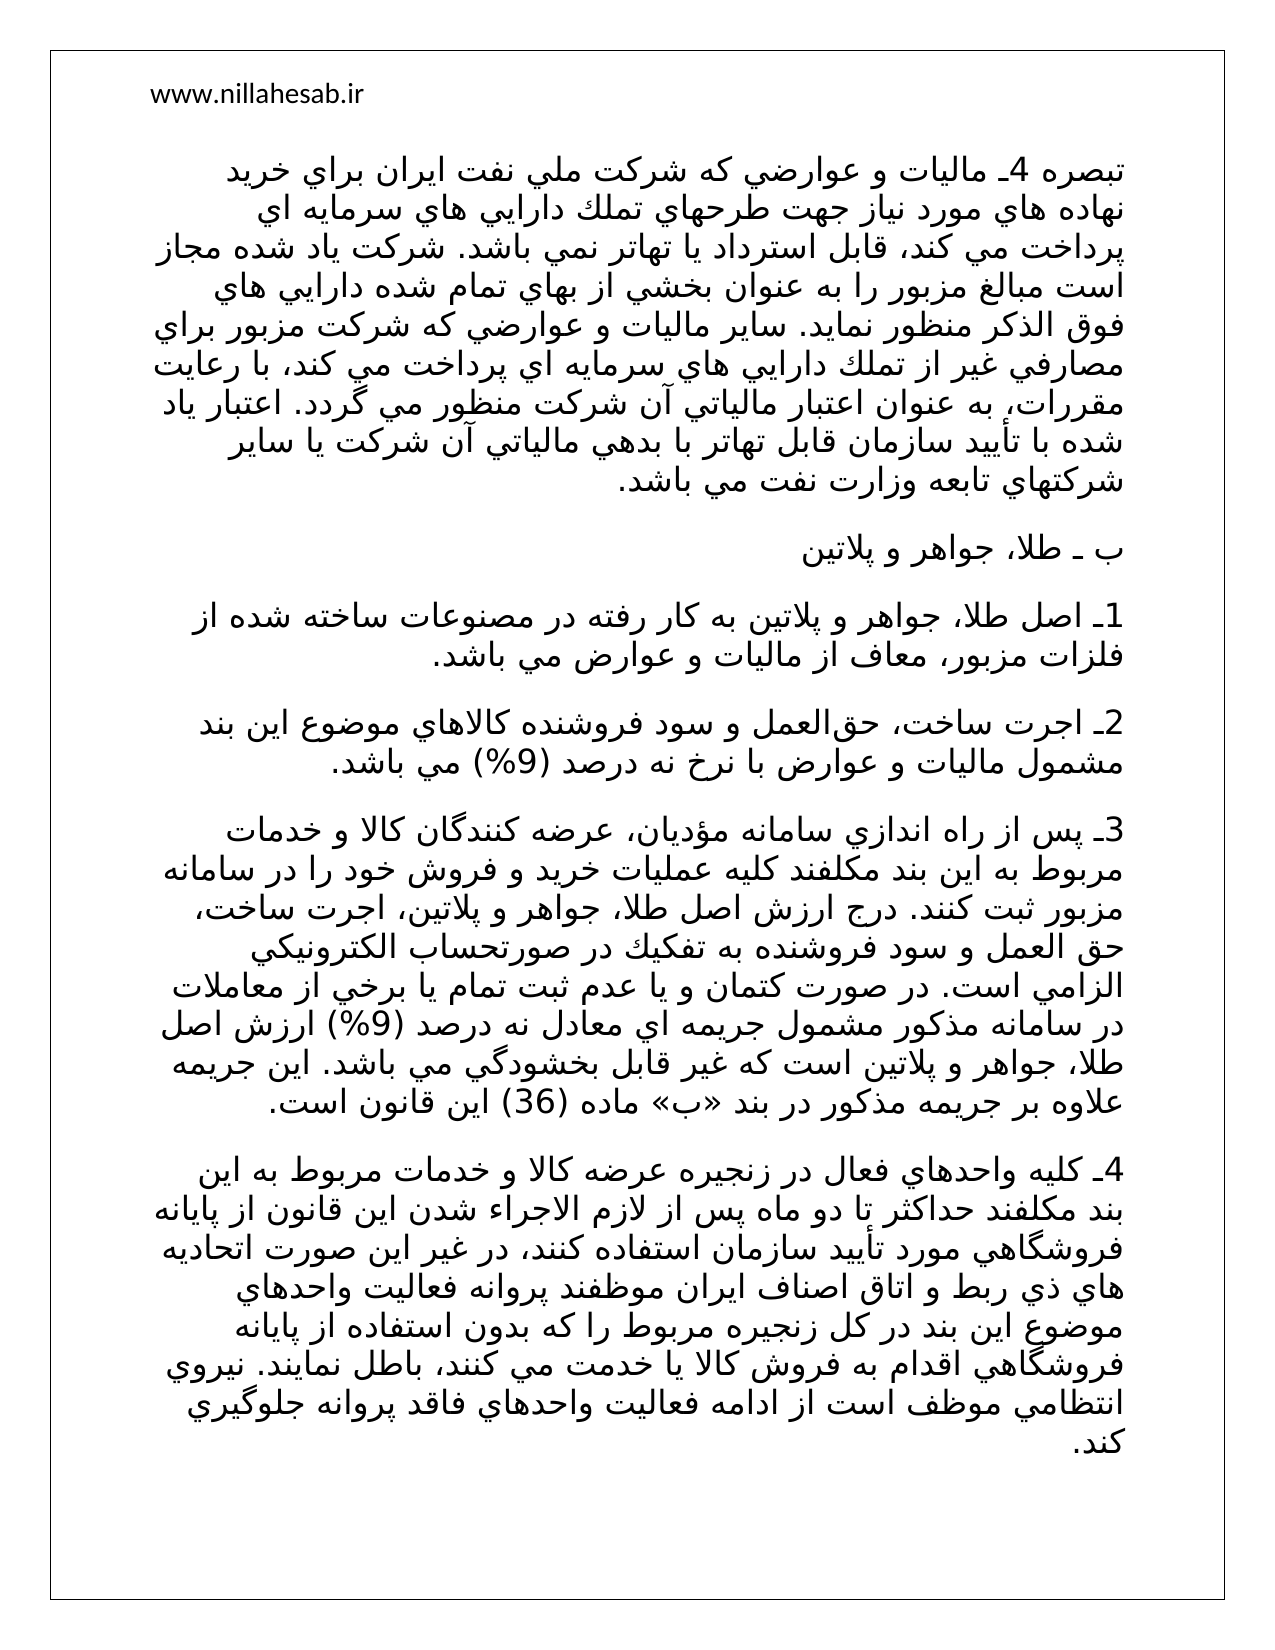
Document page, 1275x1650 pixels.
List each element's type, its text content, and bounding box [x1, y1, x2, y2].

text 3‌ـ پس از راه‌ اندازي سامانه مؤديان، عرضه‌ كنندگان كالا و خدمات مربوط به اين بند مكلفند كليه عمليات خريد و فروش خود را در سامانه مزبور ثبت كنند. درج ارزش اصل طلا، جواهر و پلاتين، اجرت ساخت، حق‌ العمل و سود فروشنده به تفكيك در صورتحساب الكترونيكي الزامي است. در صورت كتمان و يا عدم ثبت تمام يا برخي از معاملات در سامانه مذكور مشمول جريمه‌ اي معادل نه‌ درصد (9%) ارزش اصل طلا، جواهر و پلاتين است كه غير قابل بخشودگي مي‌ باشد. اين جريمه علاوه بر جريمه مذكور در بند «ب» ماده‌ (36) اين قانون است. [150, 811, 1125, 1121]
text ب ‌ـ طلا، جواهر و پلاتين [150, 529, 1125, 568]
text تبصره 4ـ ماليات و عوارضي كه شركت ملي نفت ايران براي خريد نهاده‌ هاي مورد نياز جهت طرحهاي تملك دارايي‌ هاي سرمايه‌ اي پرداخت مي‌ كند، قابل استرداد يا تهاتر نمي‌ باشد. شركت ياد شده مجاز است مبالغ مزبور را به‌ عنوان بخشي از بهاي تمام‌ شده دارايي‌ هاي فوق‌ الذكر منظور نمايد. ساير ماليات و عوارضي كه شركت مزبور براي مصارفي غير از تملك دارايي‌ هاي سرمايه‌ اي پرداخت مي‌ كند، با رعايت مقررات، به‌ عنوان اعتبار مالياتي آن شركت منظور مي‌ گردد. اعتبار ياد شده با تأييد سازمان قابل تهاتر با بدهي مالياتي آن شركت يا ساير شركتهاي تابعه وزارت نفت مي‌ باشد. [150, 150, 1125, 500]
text 1‌ـ اصل طلا، جواهر و پلاتين به كار رفته در مصنوعات ساخته‌ شده از فلزات مزبور، معاف از ماليات و عوارض مي‌ باشد. [150, 597, 1125, 674]
text 2‌ـ اجرت ساخت، حق‌العمل و سود فروشنده كالاهاي موضوع اين بند مشمول ماليات و عوارض با نرخ نه درصد (9%) مي‌ باشد. [150, 704, 1125, 781]
text 4‌ـ كليه واحدهاي فعال در زنجيره عرضه كالا و خدمات مربوط به اين بند مكلفند حداكثر تا دو ماه پس از لازم‌ الاجراء شدن اين قانون از پايانه فروشگاهي مورد تأييد سازمان استفاده كنند، در غير اين صورت اتحاديه‌ هاي ذي‌ ربط و اتاق اصناف ايران موظفند پروانه فعاليت واحدهاي موضوع اين بند در كل زنجيره مربوط را كه بدون استفاده از پايانه فروشگاهي اقدام به فروش كالا يا خدمت مي‌ كنند، باطل نمايند. نيروي انتظامي موظف است از ادامه فعاليت واحدهاي فاقد پروانه جلوگيري كند. [150, 1151, 1125, 1461]
